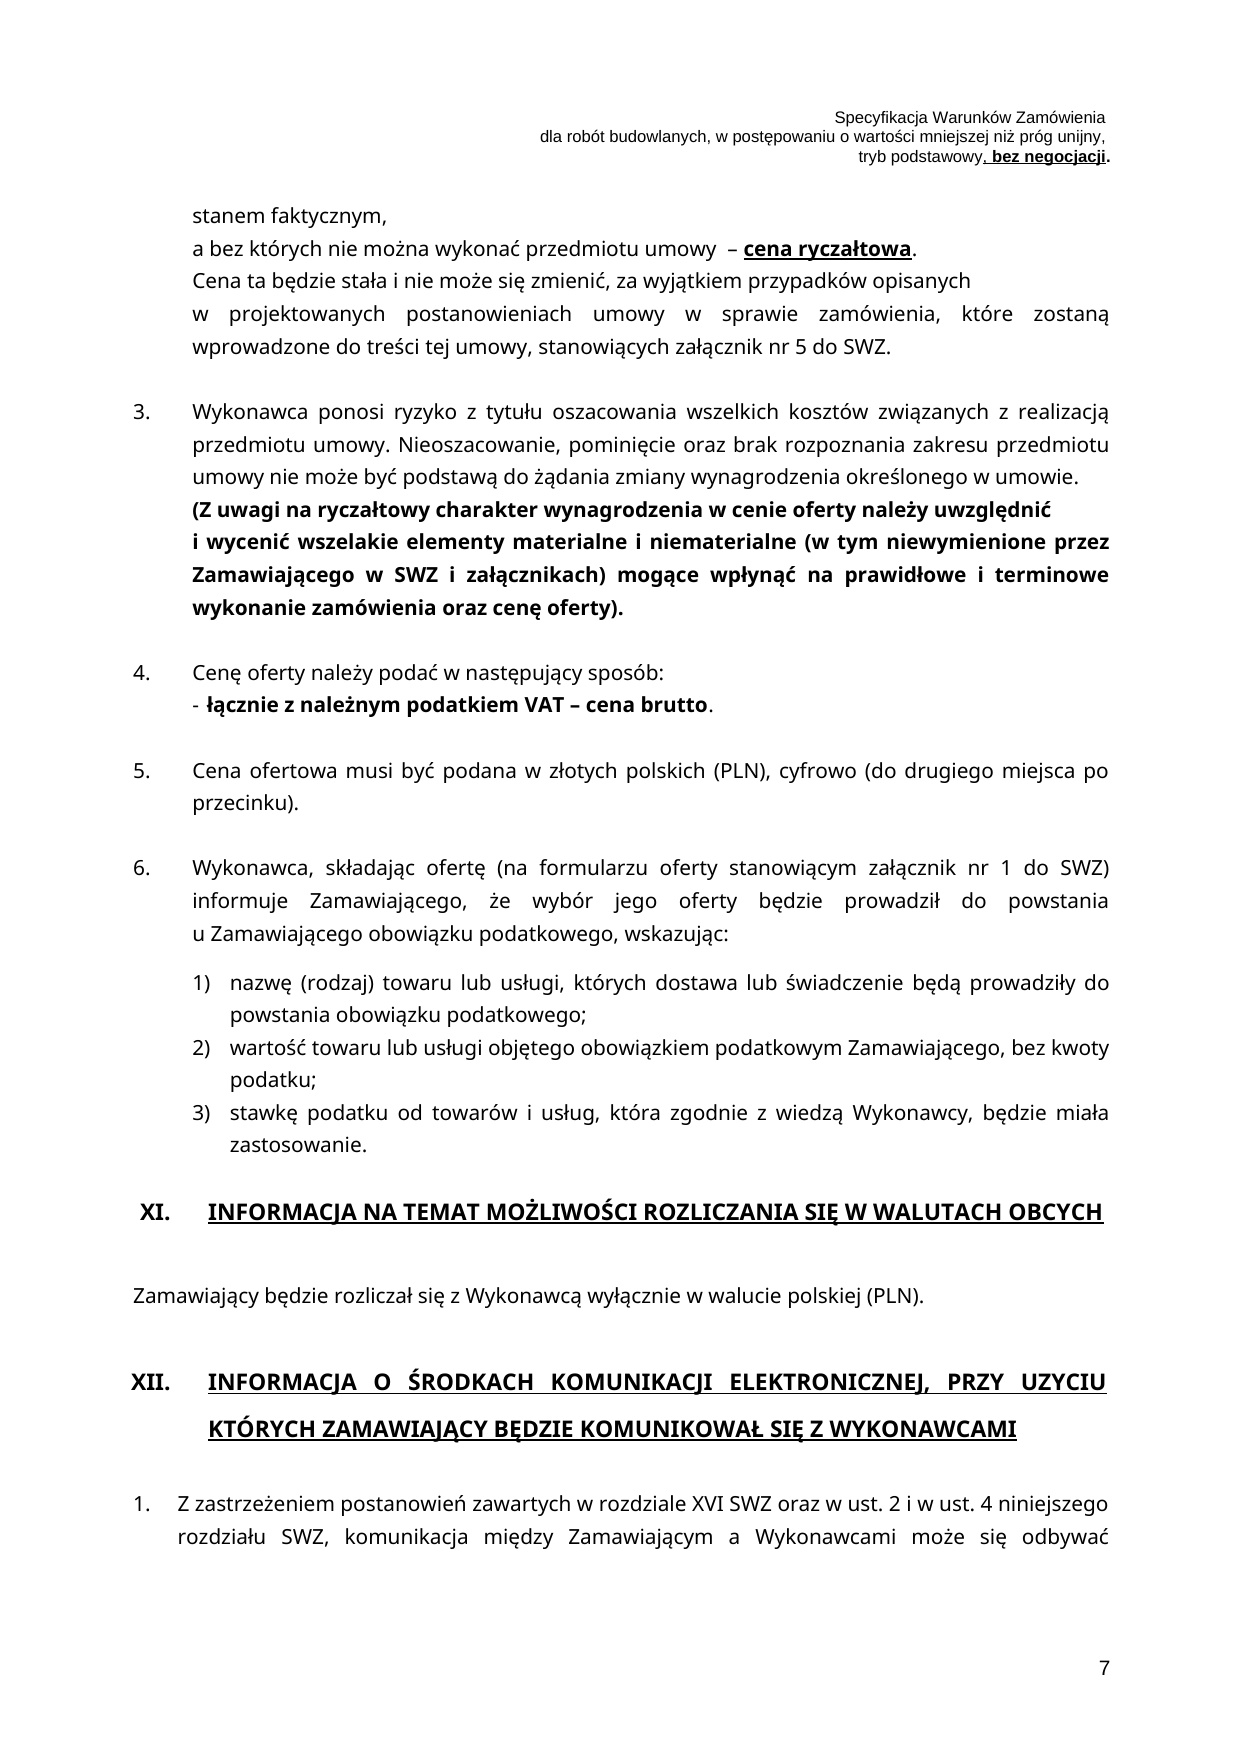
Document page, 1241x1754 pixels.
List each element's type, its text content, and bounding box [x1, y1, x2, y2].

list INFORMACJA NA TEMAT MOŻLIWOŚCI ROZLICZANIA SIĘ W WALUTACH OBCYCH [170, 1196, 1107, 1227]
list Wykonawca ponosi ryzyko z tytułu oszacowania wszelkich kosztów związanych z realizacją przedmiotu umowy. Nieoszacowanie, pominięcie oraz brak rozpoznania zakresu przedmiotu umowy nie może być podstawą do żądania zmiany wynagrodzenia określonego w umowie. (Z uwagi na ryczałtowy charakter wynagrodzenia w cenie oferty należy uwzględnić i wycenić wszelakie elementy materialne i niematerialne (w tym niewymienione przez Zamawiającego w SWZ i załącznikach) mogące wpłynąć na prawidłowe i terminowe wykonanie zamówienia oraz cenę oferty). [133, 397, 1110, 621]
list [133, 1489, 1110, 1550]
list stawkę podatku od towarów i usług, która zgodnie z wiedzą Wykonawcy, będzie miała zastosowanie. [192, 1098, 1110, 1159]
list Wykonawca, składając ofertę (na formularzu oferty stanowiącym załącznik nr 1 do SWZ) informuje Zamawiającego, że wybór jego oferty będzie prowadził do powstania u Zamawiającego obowiązku podatkowego, wskazując: [133, 853, 1110, 947]
list INFORMACJA O ŚRODKACH KOMUNIKACJI ELEKTRONICZNEJ, PRZY UZYCIU KTÓRYCH ZAMAWIAJĄCY BĘDZIE KOMUNIKOWAŁ SIĘ Z WYKONAWCAMI [170, 1366, 1107, 1444]
text Zamawiający będzie rozliczał się z Wykonawcą wyłącznie w walucie polskiej (PLN). [133, 1281, 1110, 1309]
list Cenę oferty należy podać w następujący sposób: [133, 658, 1110, 686]
list łącznie z należnym podatkiem VAT – cena brutto. [192, 691, 1110, 719]
list wartość towaru lub usługi objętego obowiązkiem podatkowym Zamawiającego, bez kwoty podatku; [192, 1033, 1110, 1094]
list Cena ofertowa musi być podana w złotych polskich (PLN), cyfrowo (do drugiego miejsca po przecinku). [133, 756, 1110, 817]
list nazwę (rodzaj) towaru lub usługi, których dostawa lub świadczenie będą prowadziły do powstania obowiązku podatkowego; [192, 968, 1110, 1029]
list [133, 201, 1110, 360]
